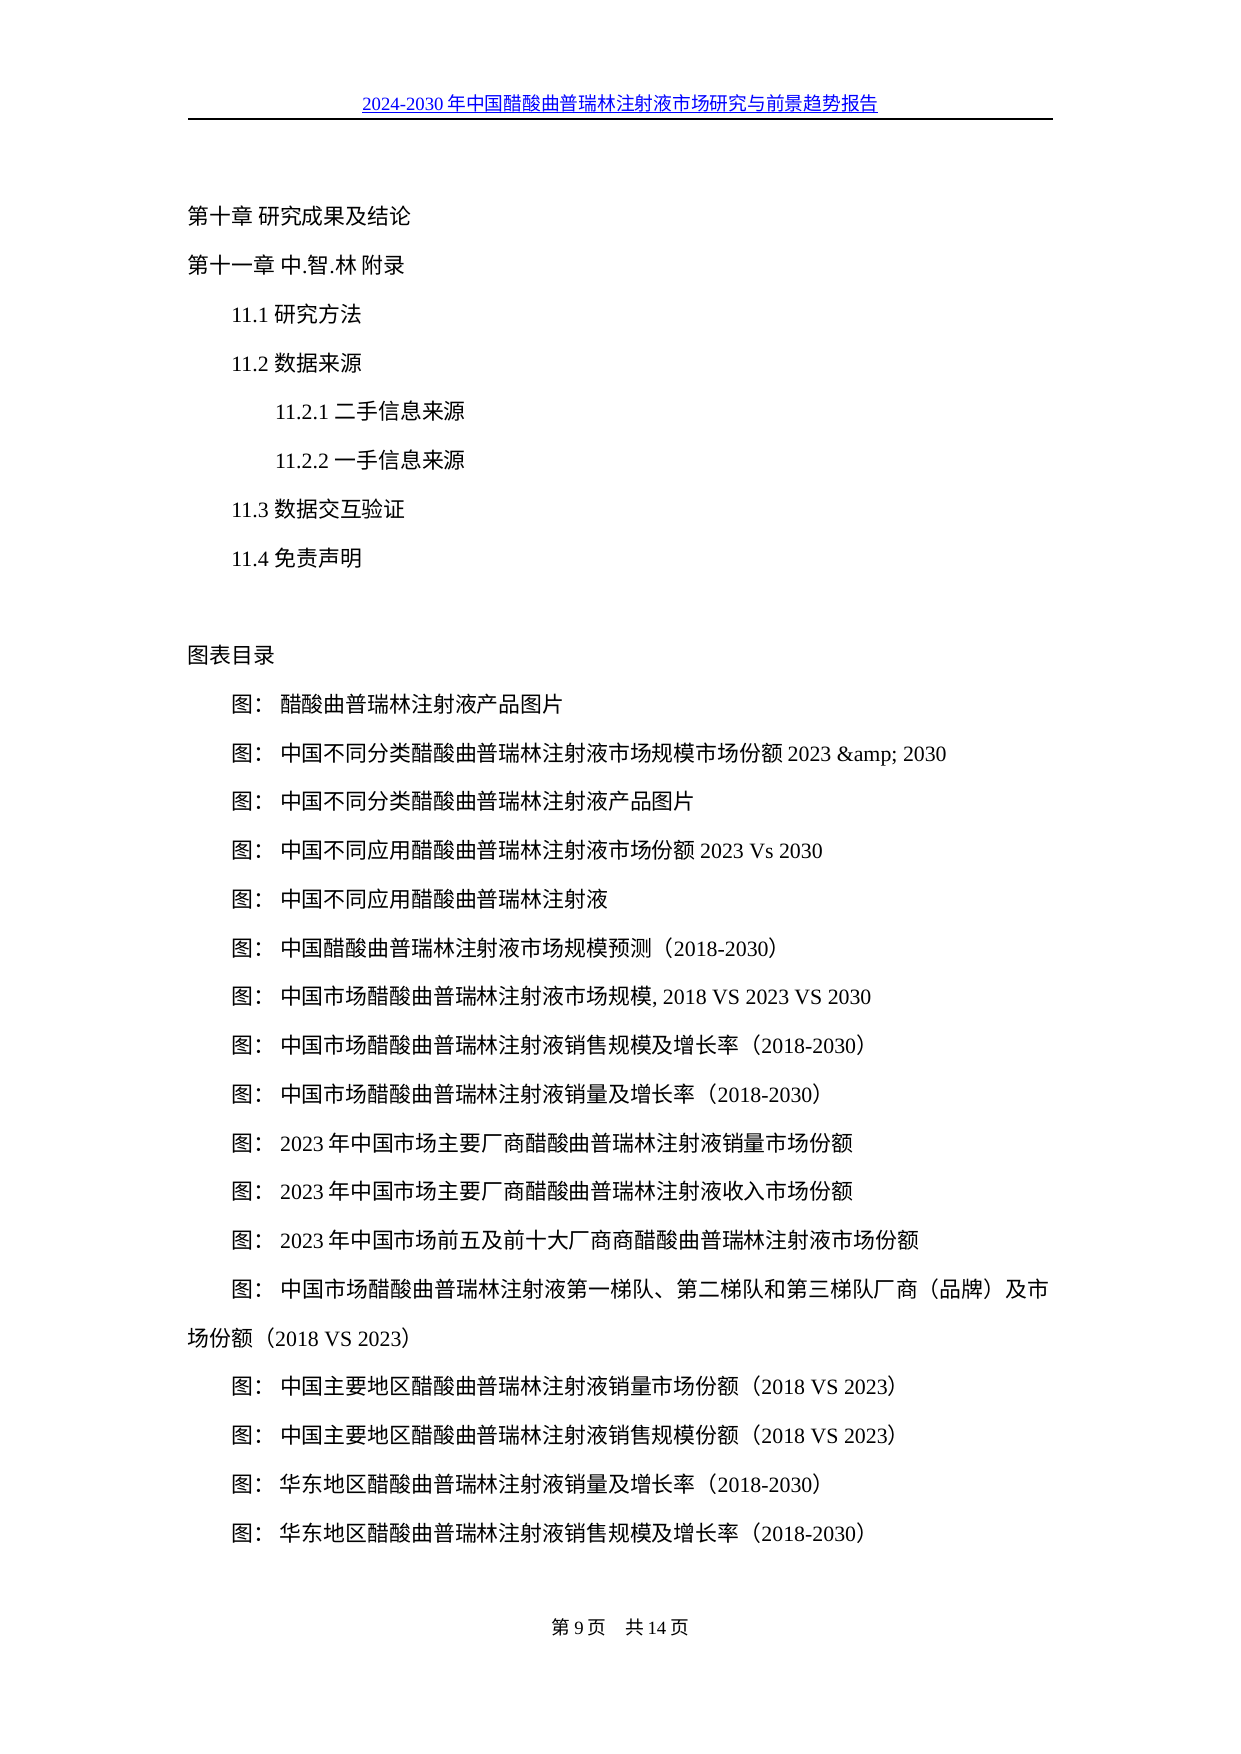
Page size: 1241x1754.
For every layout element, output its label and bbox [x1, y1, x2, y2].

text [187, 150, 1053, 1548]
